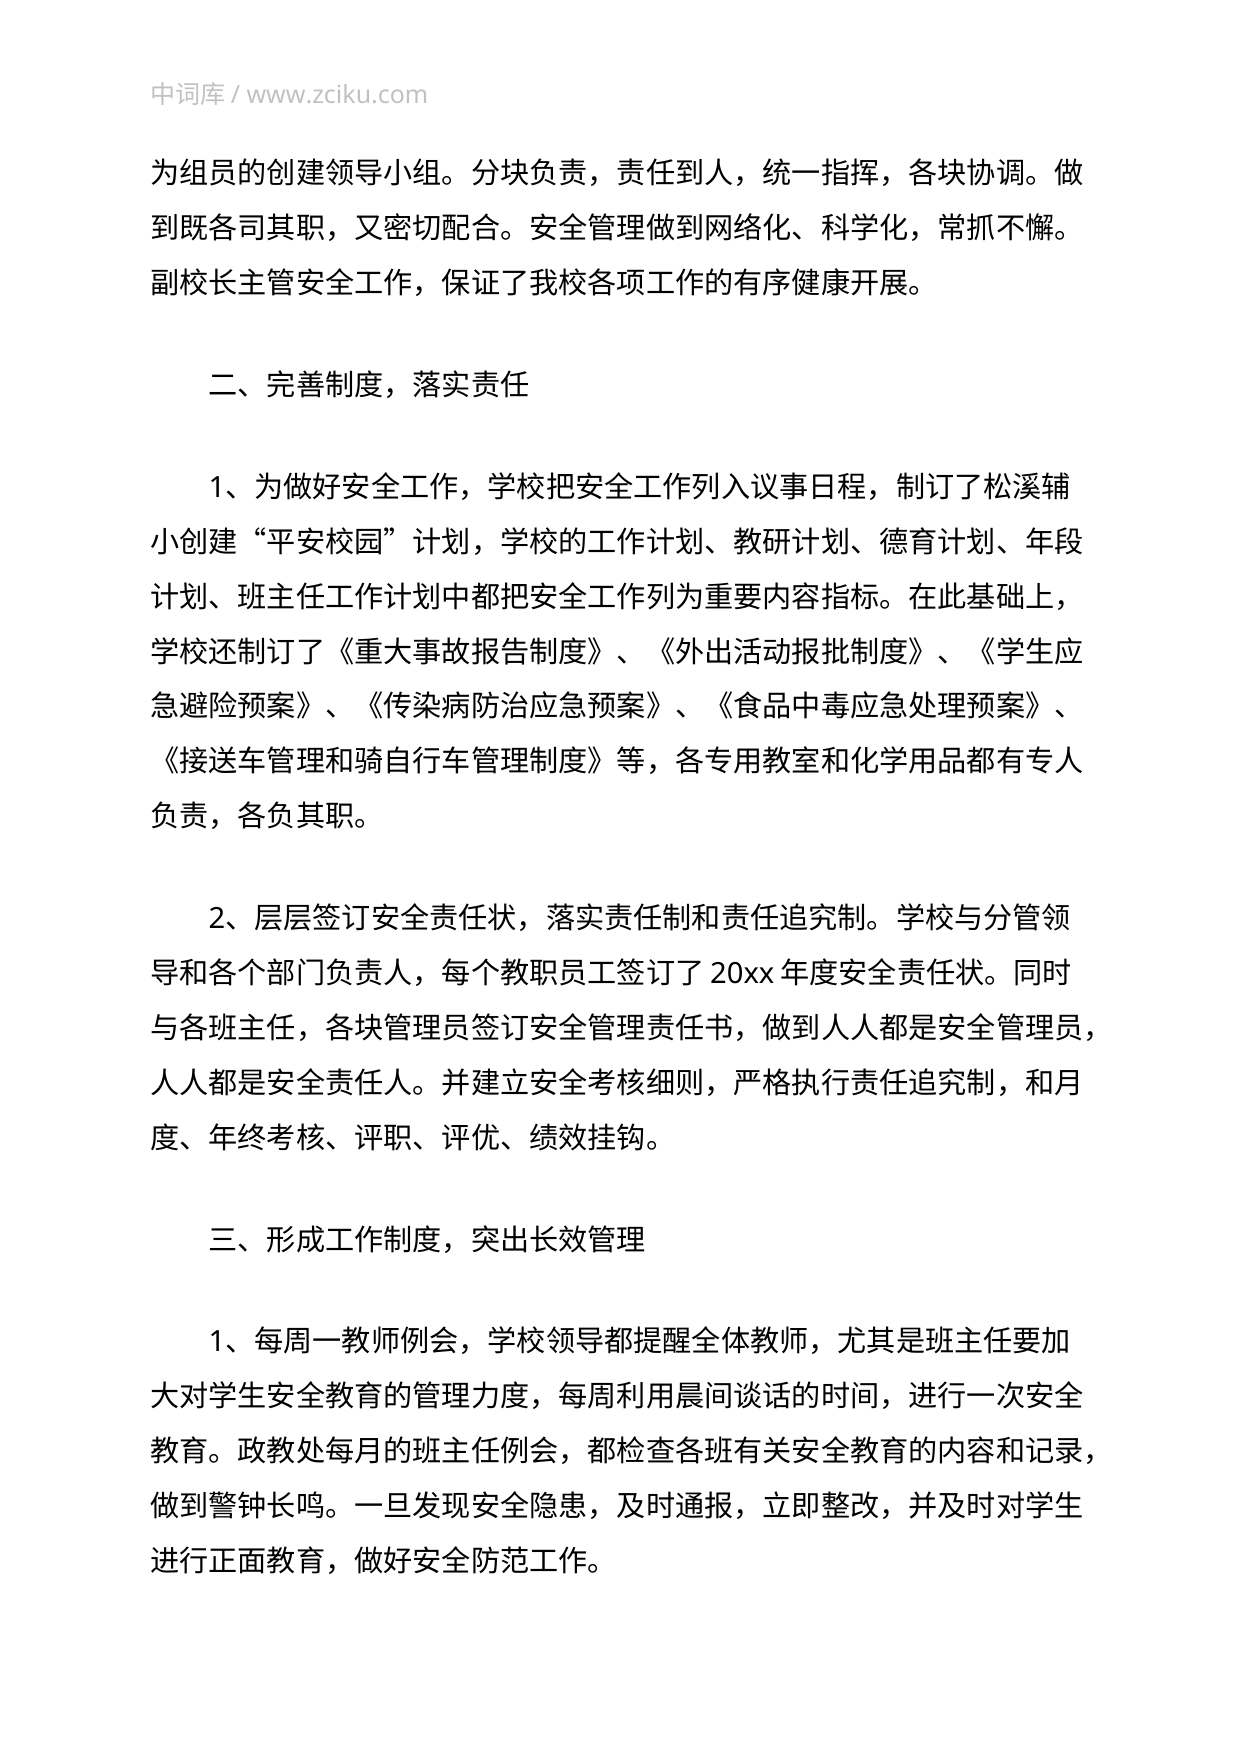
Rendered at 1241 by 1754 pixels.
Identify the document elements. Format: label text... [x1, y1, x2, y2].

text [150, 150, 1090, 302]
text 1、每周一教师例会，学校领导都提醒全体教师，尤其是班主任要加大对学生安全教育的管理力度，每周利用晨间谈话的时间，进行一次安全教育。政教处每月的班主任例会，都检查各班有关安全教育的内容和记录，做到警钟长鸣。一旦发现安全隐患，及时通报，立即整改，并及时对学生进行正面教育，做好安全防范工作。 [150, 1318, 1090, 1580]
text 三、形成工作制度，突出长效管理 [150, 1216, 1090, 1258]
text 二、完善制度，落实责任 [150, 362, 1090, 404]
text 2、层层签订安全责任状，落实责任制和责任追究制。学校与分管领导和各个部门负责人，每个教职员工签订了20xx年度安全责任状。同时与各班主任，各块管理员签订安全管理责任书，做到人人都是安全管理员，人人都是安全责任人。并建立安全考核细则，严格执行责任追究制，和月度、年终考核、评职、评优、绩效挂钩。 [150, 894, 1090, 1157]
text 1、为做好安全工作，学校把安全工作列入议事日程，制订了松溪辅小创建“平安校园”计划，学校的工作计划、教研计划、德育计划、年段计划、班主任工作计划中都把安全工作列为重要内容指标。在此基础上，学校还制订了《重大事故报告制度》、《外出活动报批制度》、《学生应急避险预案》、《传染病防治应急预案》、《食品中毒应急处理预案》、《接送车管理和骑自行车管理制度》等，各专用教室和化学用品都有专人负责，各负其职。 [150, 463, 1090, 835]
